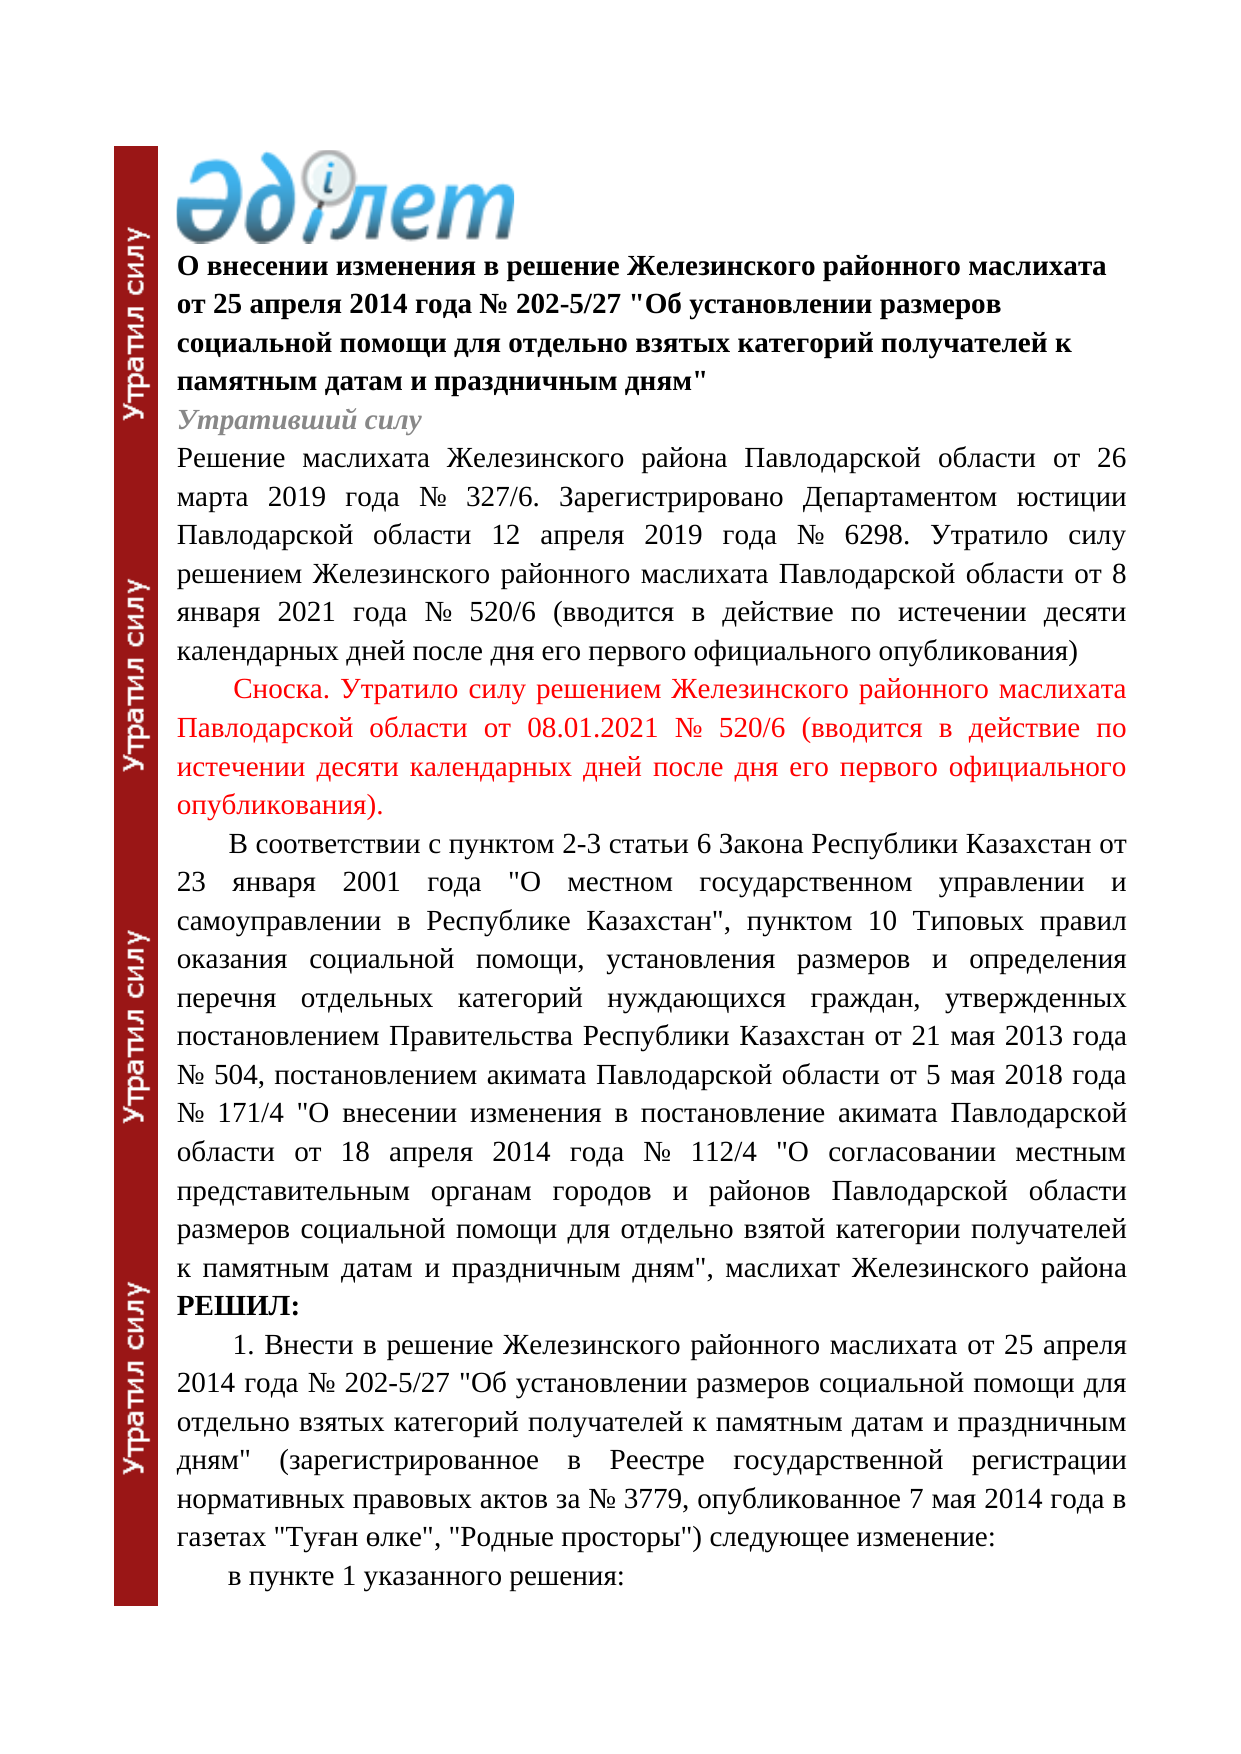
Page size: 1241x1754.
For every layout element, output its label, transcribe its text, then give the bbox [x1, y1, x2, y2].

text О внесении изменения в решение Железинского районного маслихата от 25 апреля 2014 года № 202-5/27 "Об установлении размеров социальной помощи для отдельно взятых категорий получателей к памятным датам и праздничным дням" [112, 248, 1128, 397]
picture [114, 146, 158, 248]
picture [114, 1592, 158, 1606]
picture [114, 821, 158, 826]
picture [114, 1553, 158, 1558]
picture [114, 1322, 158, 1327]
picture [114, 667, 158, 672]
text Сноска. Утратило силу решением Железинского районного маслихата Павлодарской области от 08.01.2021 № 520/6 (вводится в действие по истечении десяти календарных дней после дня его первого официального опубликования). [112, 672, 1128, 821]
text 1. Внести в решение Железинского районного маслихата от 25 апреля 2014 года № 202-5/27 "Об установлении размеров социальной помощи для отдельно взятых категорий получателей к памятным датам и праздничным дням" (зарегистрированное в Реестре государственной регистрации нормативных правовых актов за № 3779, опубликованное 7 мая 2014 года в газетах "Туған өлке", "Родные просторы") следующее изменение: [112, 1327, 1128, 1553]
text Утративший силу [112, 402, 1128, 435]
picture [114, 435, 158, 440]
picture [176, 150, 515, 244]
text В соответствии с пунктом 2-3 статьи 6 Закона Республики Казахстан от 23 января 2001 года "О местном государственном управлении и самоуправлении в Республике Казахстан", пунктом 10 Типовых правил оказания социальной помощи, установления размеров и определения перечня отдельных категорий нуждающихся граждан, утвержденных постановлением Правительства Республики Казахстан от 21 мая 2013 года № 504, постановлением акимата Павлодарской области от 5 мая 2018 года № 171/4 "О внесении изменения в постановление акимата Павлодарской области от 18 апреля 2014 года № 112/4 "О согласовании местным представительным органам городов и районов Павлодарской области размеров социальной помощи для отдельно взятой категории получателей к памятным датам и праздничным дням", маслихат Железинского района РЕШИЛ: [112, 826, 1128, 1322]
picture [114, 397, 158, 402]
text в пункте 1 указанного решения: [112, 1558, 1128, 1592]
text Решение маслихата Железинского района Павлодарской области от 26 марта 2019 года № 327/6. Зарегистрировано Департаментом юстиции Павлодарской области 12 апреля 2019 года № 6298. Утратило силу решением Железинского районного маслихата Павлодарской области от 8 января 2021 года № 520/6 (вводится в действие по истечении десяти календарных дней после дня его первого официального опубликования) [112, 440, 1128, 667]
